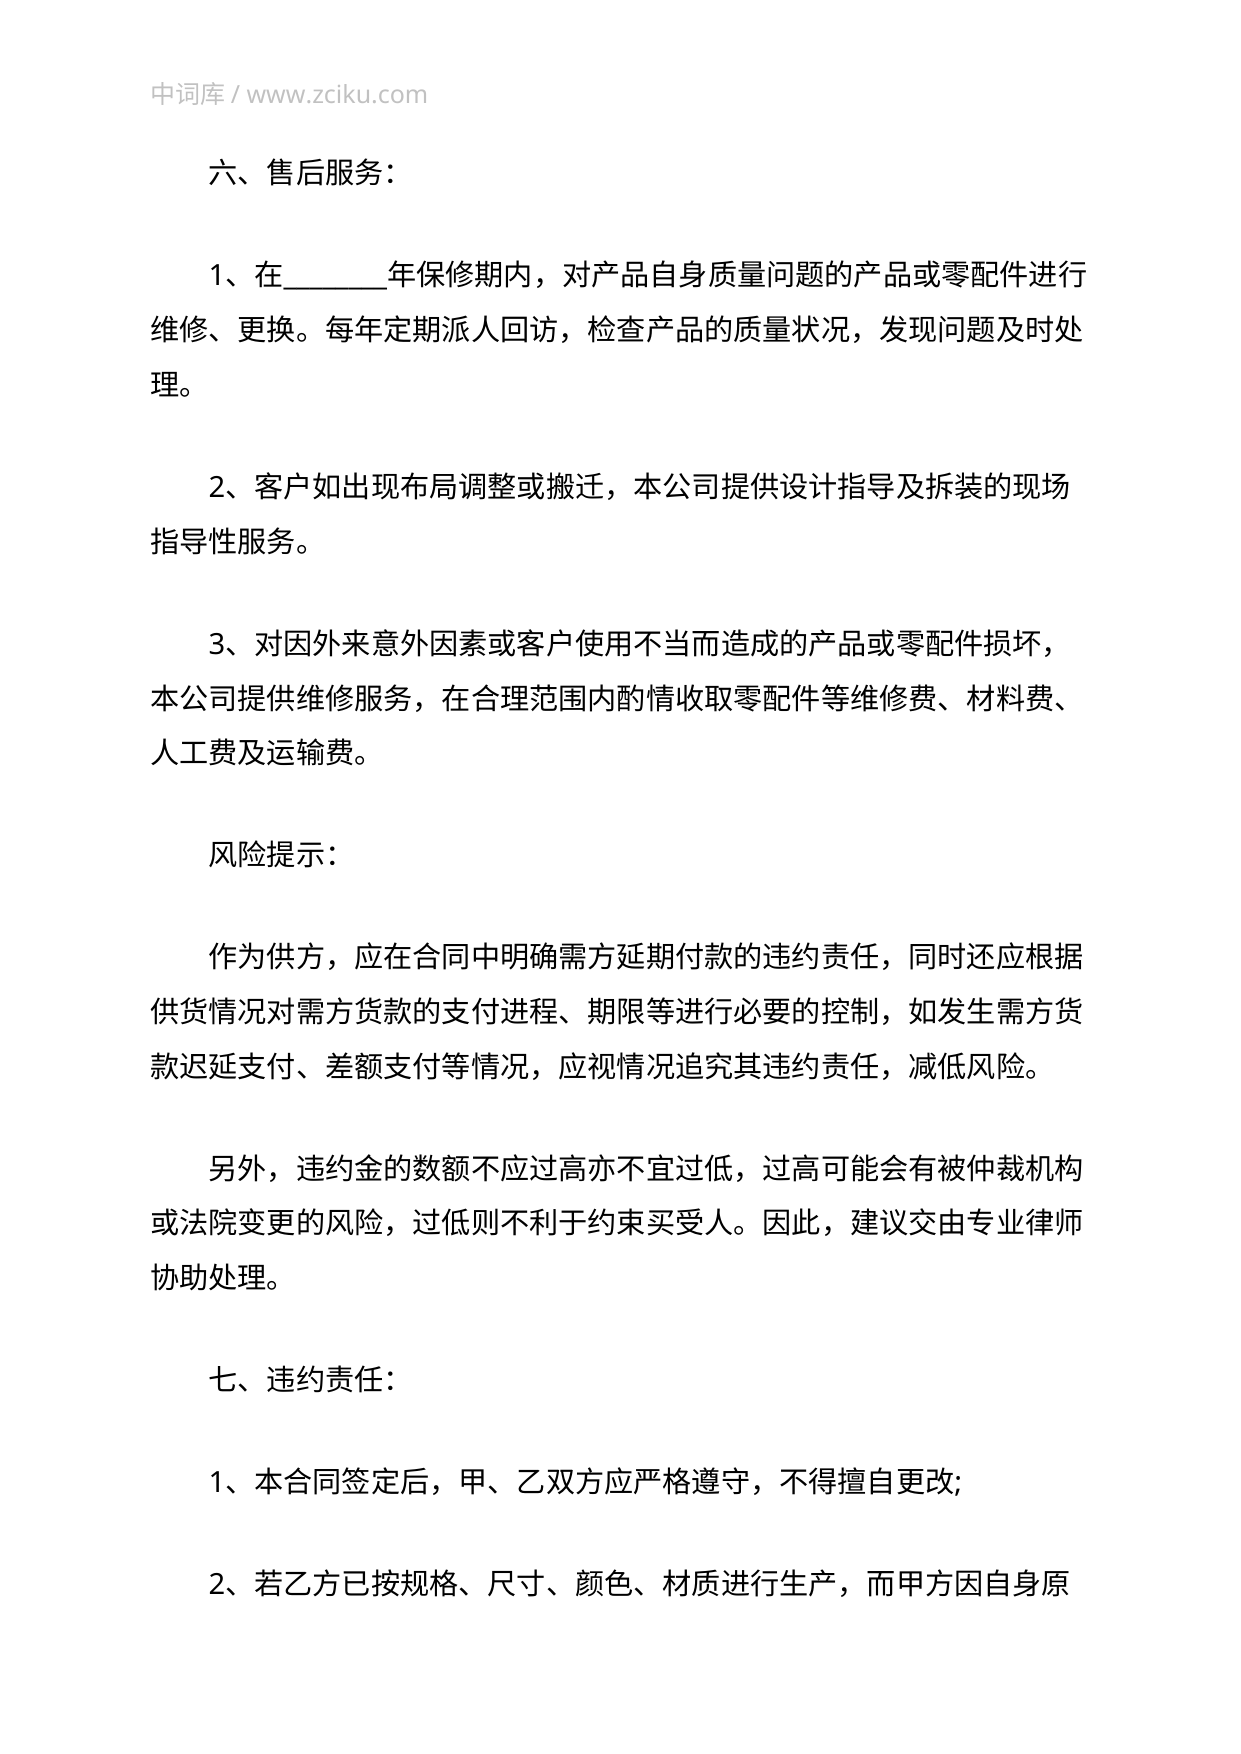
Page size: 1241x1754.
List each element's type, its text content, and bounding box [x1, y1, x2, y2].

text 2、客户如出现布局调整或搬迁，本公司提供设计指导及拆装的现场指导性服务。 [150, 463, 1090, 561]
text 七、违约责任： [150, 1357, 1090, 1399]
text 1、在________年保修期内，对产品自身质量问题的产品或零配件进行维修、更换。每年定期派人回访，检查产品的质量状况，发现问题及时处理。 [150, 252, 1090, 404]
text 另外，违约金的数额不应过高亦不宜过低，过高可能会有被仲裁机构或法院变更的风险，过低则不利于约束买受人。因此，建议交由专业律师协助处理。 [150, 1145, 1090, 1297]
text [150, 1561, 1090, 1603]
text 作为供方，应在合同中明确需方延期付款的违约责任，同时还应根据供货情况对需方货款的支付进程、期限等进行必要的控制，如发生需方货款迟延支付、差额支付等情况，应视情况追究其违约责任，减低风险。 [150, 934, 1090, 1086]
text 六、售后服务： [150, 150, 1090, 192]
text 3、对因外来意外因素或客户使用不当而造成的产品或零配件损坏，本公司提供维修服务，在合理范围内酌情收取零配件等维修费、材料费、人工费及运输费。 [150, 620, 1090, 772]
text 1、本合同签定后，甲、乙双方应严格遵守，不得擅自更改; [150, 1458, 1090, 1501]
text 风险提示： [150, 832, 1090, 874]
